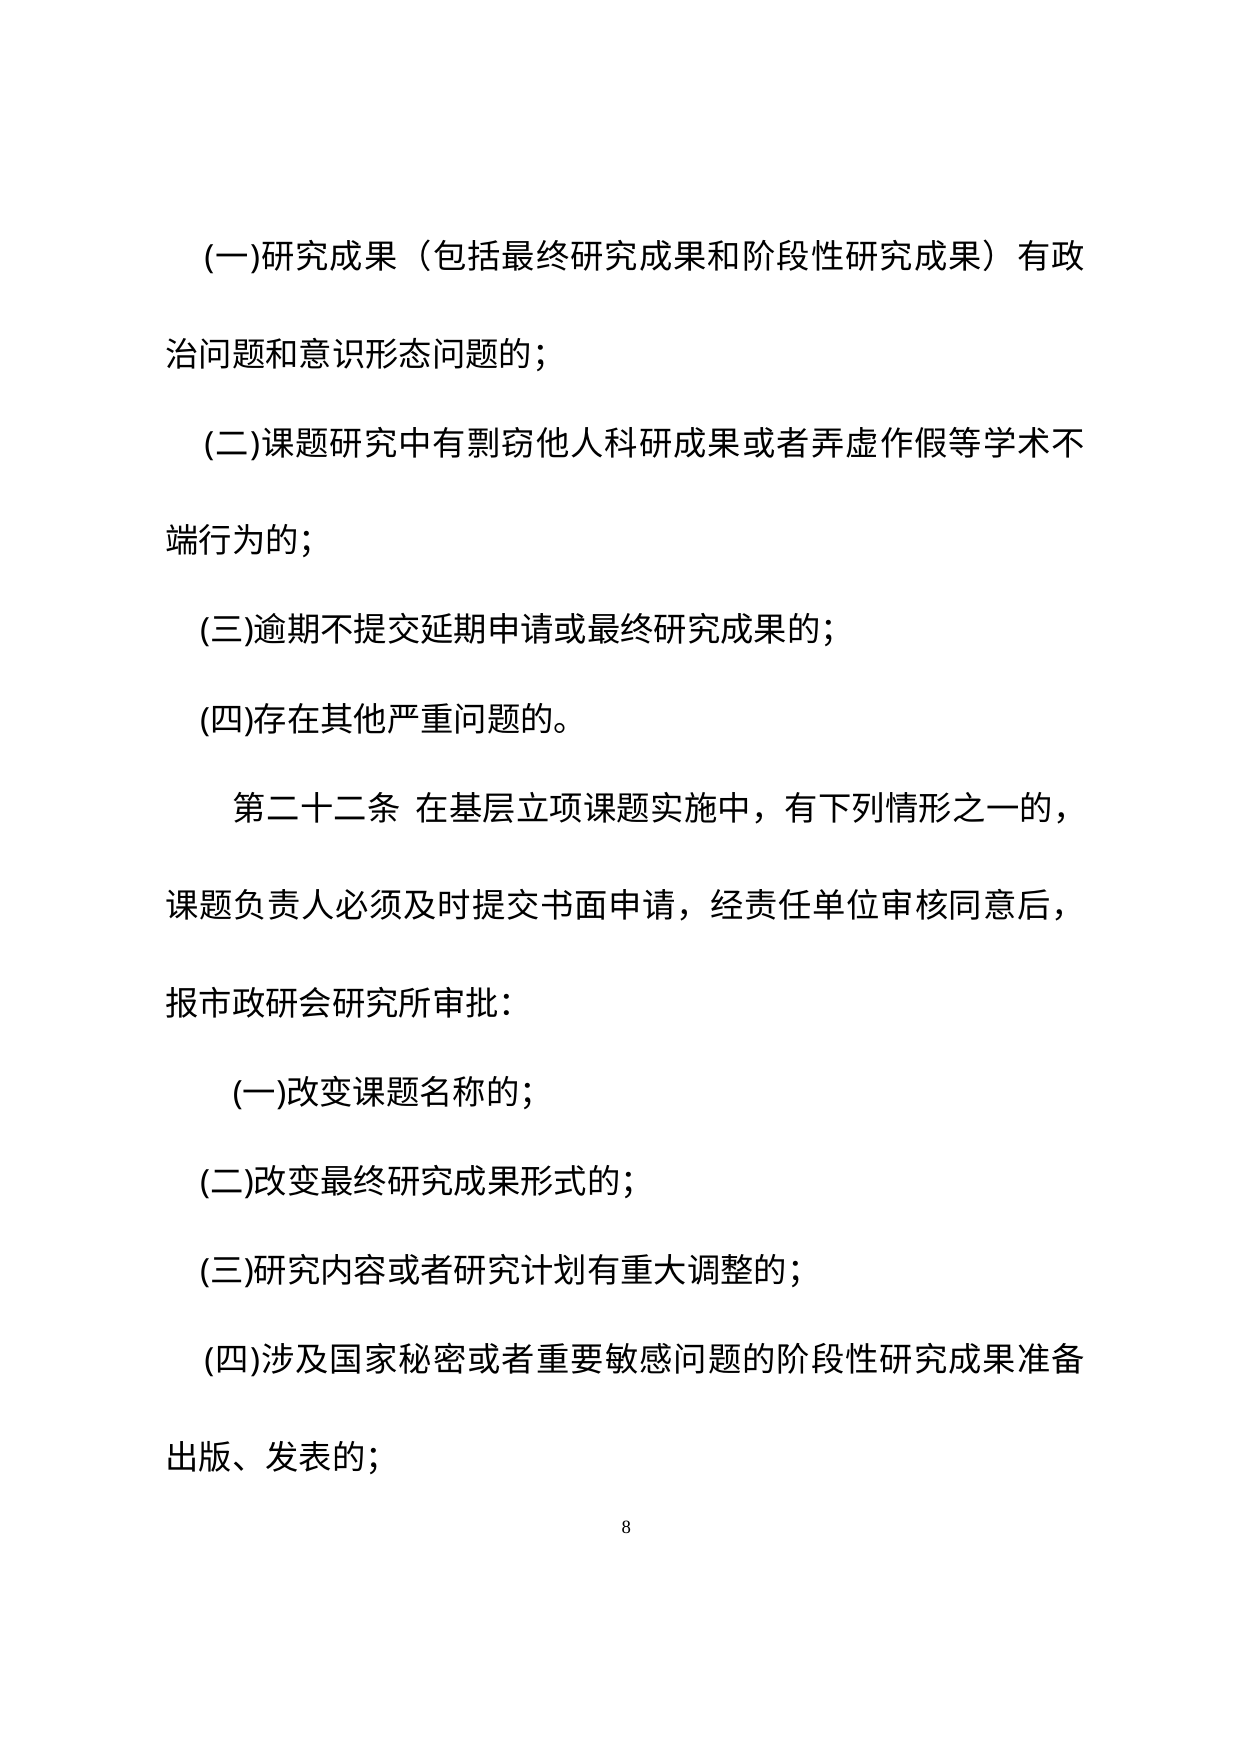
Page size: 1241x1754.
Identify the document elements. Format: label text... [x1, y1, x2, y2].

text (三)逾期不提交延期申请或最终研究成果的； [165, 595, 1087, 660]
text (二)改变最终研究成果形式的； [165, 1146, 1087, 1211]
text (三)研究内容或者研究计划有重大调整的； [165, 1236, 1087, 1301]
text (四)涉及国家秘密或者重要敏感问题的阶段性研究成果准备出版、发表的； [165, 1325, 1087, 1487]
text 第二十二条 在基层立项课题实施中，有下列情形之一的，课题负责人必须及时提交书面申请，经责任单位审核同意后，报市政研会研究所审批： [165, 773, 1087, 1033]
text (二)课题研究中有剽窃他人科研成果或者弄虚作假等学术不端行为的； [165, 408, 1087, 571]
text (四)存在其他严重问题的。 [165, 684, 1087, 749]
text (一)改变课题名称的； [165, 1057, 1087, 1122]
text (一)研究成果（包括最终研究成果和阶段性研究成果）有政治问题和意识形态问题的； [165, 222, 1087, 384]
